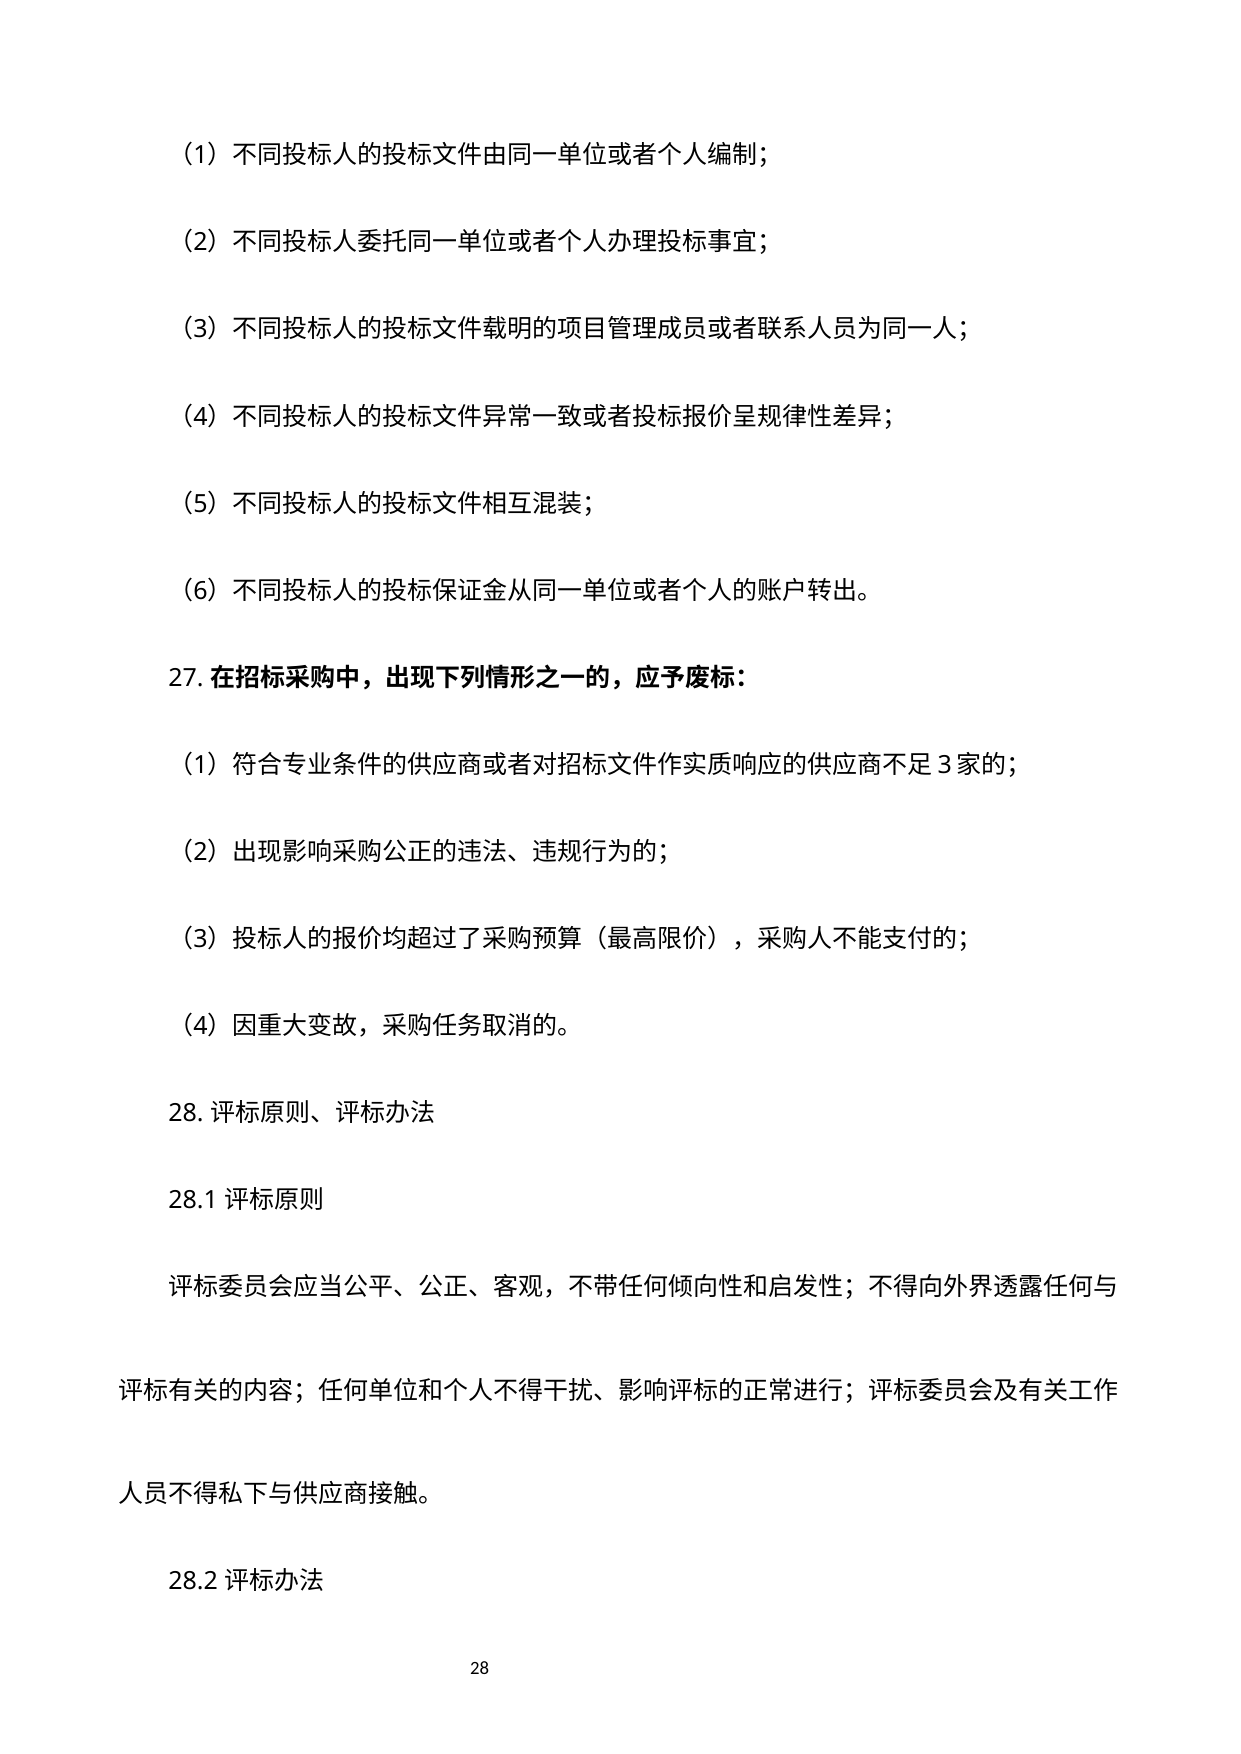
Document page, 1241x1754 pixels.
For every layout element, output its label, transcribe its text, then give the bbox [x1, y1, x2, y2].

text 28.2 评标办法 [118, 1544, 1122, 1613]
text （6）不同投标人的投标保证金从同一单位或者个人的账户转出。 [118, 554, 1122, 623]
text （1）符合专业条件的供应商或者对招标文件作实质响应的供应商不足3家的； [118, 728, 1122, 797]
text 评标委员会应当公平、公正、客观，不带任何倾向性和启发性；不得向外界透露任何与评标有关的内容；任何单位和个人不得干扰、影响评标的正常进行；评标委员会及有关工作人员不得私下与供应商接触。 [118, 1251, 1122, 1526]
text （4）不同投标人的投标文件异常一致或者投标报价呈规律性差异； [118, 380, 1122, 449]
text （4）因重大变故，采购任务取消的。 [118, 989, 1122, 1058]
text （3）投标人的报价均超过了采购预算（最高限价），采购人不能支付的； [118, 902, 1122, 971]
text 28.1 评标原则 [118, 1163, 1122, 1232]
text （3）不同投标人的投标文件载明的项目管理成员或者联系人员为同一人； [118, 293, 1122, 362]
text （5）不同投标人的投标文件相互混装； [118, 467, 1122, 536]
text （1）不同投标人的投标文件由同一单位或者个人编制； [118, 118, 1122, 187]
text 28. 评标原则、评标办法 [118, 1076, 1122, 1145]
text （2）不同投标人委托同一单位或者个人办理投标事宜； [118, 206, 1122, 274]
text 27. 在招标采购中，出现下列情形之一的，应予废标： [118, 641, 1122, 710]
text （2）出现影响采购公正的违法、违规行为的； [118, 815, 1122, 884]
